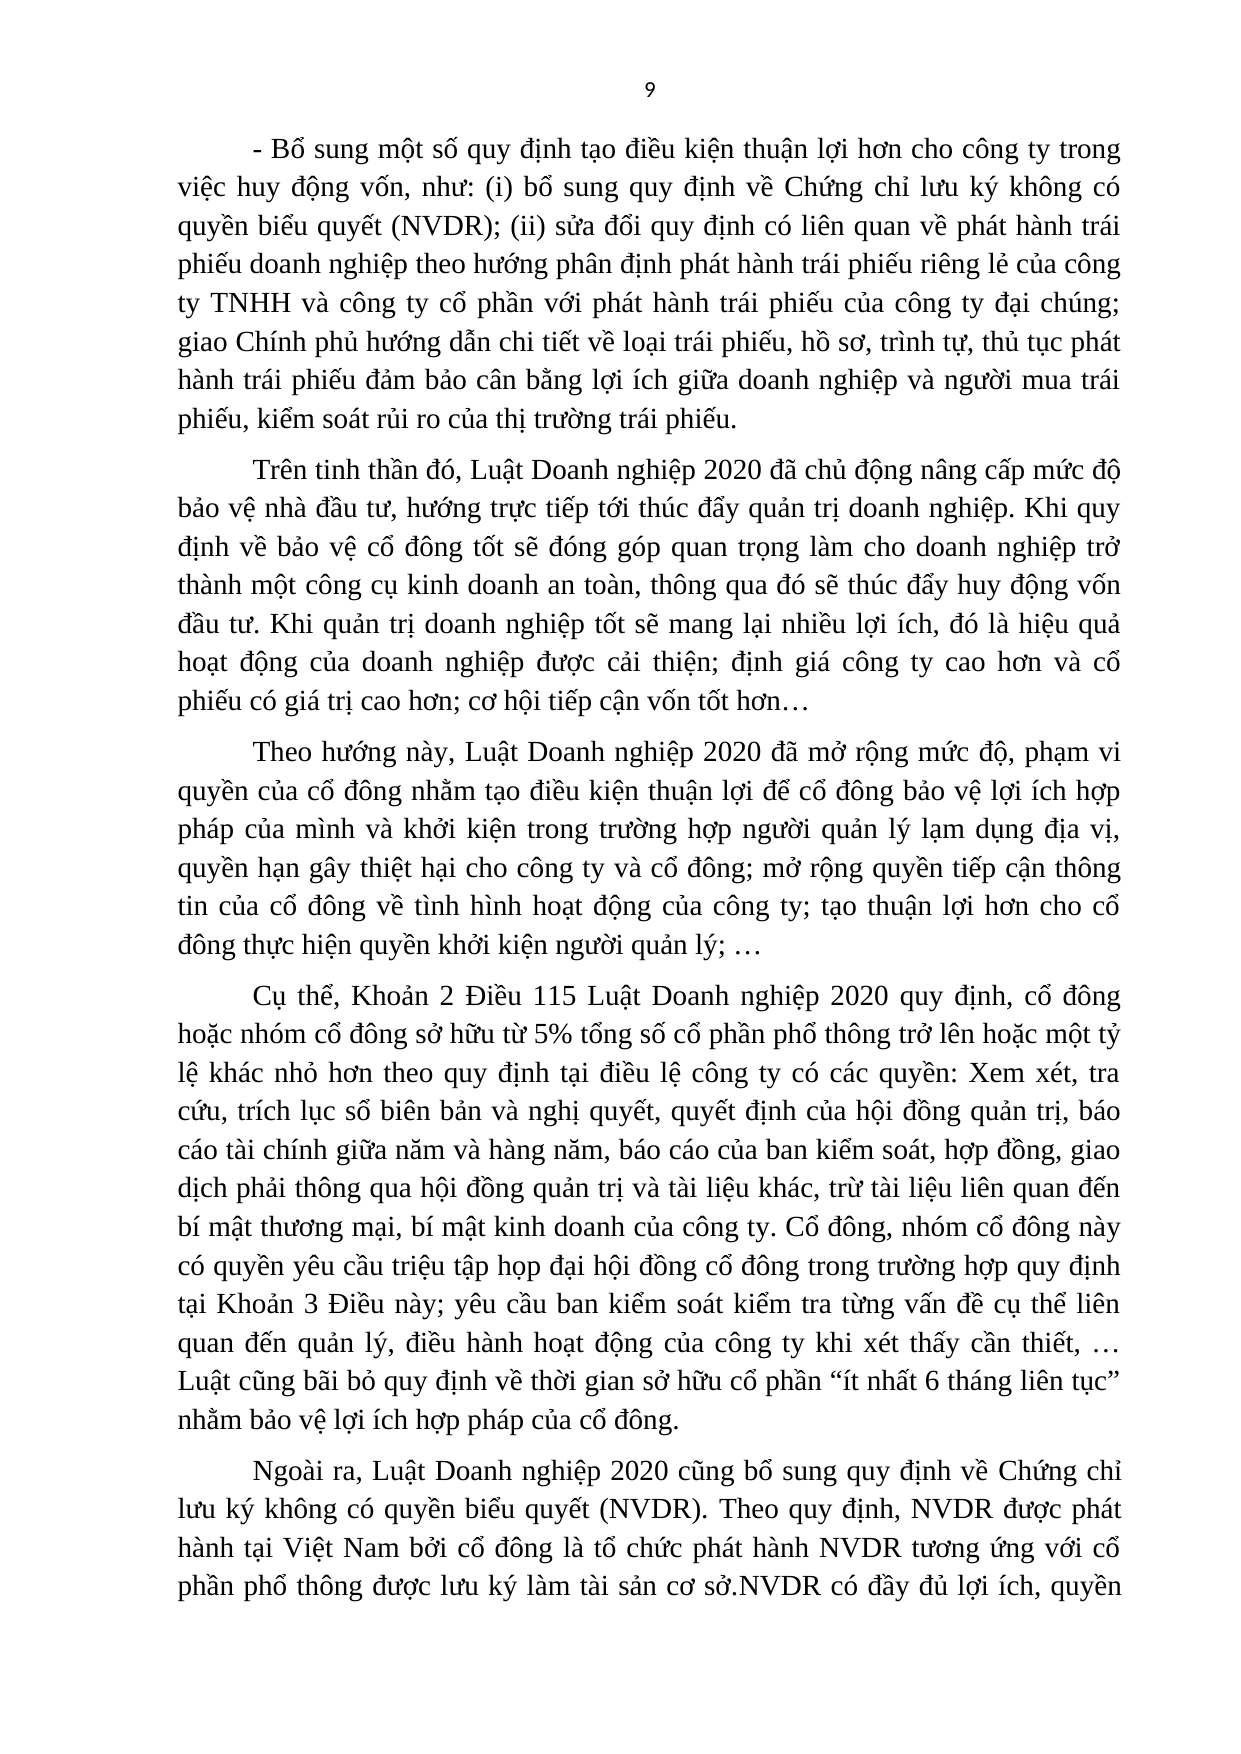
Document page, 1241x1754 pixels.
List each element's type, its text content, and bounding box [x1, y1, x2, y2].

text Cụ thể, Khoản 2 Điều 115 Luật Doanh nghiệp 2020 quy định, cổ đông hoặc nhóm cổ đông sở hữu từ 5% tổng số cổ phần phổ thông trở lên hoặc một tỷ lệ khác nhỏ hơn theo quy định tại điều lệ công ty có các quyền: Xem xét, tra cứu, trích lục sổ biên bản và nghị quyết, quyết định của hội đồng quản trị, báo cáo tài chính giữa năm và hàng năm, báo cáo của ban kiểm soát, hợp đồng, giao dịch phải thông qua hội đồng quản trị và tài liệu khác, trừ tài liệu liên quan đến bí mật thương mại, bí mật kinh doanh của công ty. Cổ đông, nhóm cổ đông này có quyền yêu cầu triệu tập họp đại hội đồng cổ đông trong trường hợp quy định tại Khoản 3 Điều này; yêu cầu ban kiểm soát kiểm tra từng vấn đề cụ thể liên quan đến quản lý, điều hành hoạt động của công ty khi xét thấy cần thiết, … Luật cũng bãi bỏ quy định về thời gian sở hữu cổ phần “ít nhất 6 tháng liên tục” nhằm bảo vệ lợi ích hợp pháp của cổ đông. [177, 978, 1122, 1435]
text - Bổ sung một số quy định tạo điều kiện thuận lợi hơn cho công ty trong việc huy động vốn, như: (i) bổ sung quy định về Chứng chỉ lưu ký không có quyền biểu quyết (NVDR); (ii) sửa đổi quy định có liên quan về phát hành trái phiếu doanh nghiệp theo hướng phân định phát hành trái phiếu riêng lẻ của công ty TNHH và công ty cổ phần với phát hành trái phiếu của công ty đại chúng; giao Chính phủ hướng dẫn chi tiết về loại trái phiếu, hồ sơ, trình tự, thủ tục phát hành trái phiếu đảm bảo cân bằng lợi ích giữa doanh nghiệp và người mua trái phiếu, kiểm soát rủi ro của thị trường trái phiếu. [177, 131, 1122, 434]
text Theo hướng này, Luật Doanh nghiệp 2020 đã mở rộng mức độ, phạm vi quyền của cổ đông nhằm tạo điều kiện thuận lợi để cổ đông bảo vệ lợi ích hợp pháp của mình và khởi kiện trong trường hợp người quản lý lạm dụng địa vị, quyền hạn gây thiệt hại cho công ty và cổ đông; mở rộng quyền tiếp cận thông tin của cổ đông về tình hình hoạt động của công ty; tạo thuận lợi hơn cho cổ đông thực hiện quyền khởi kiện người quản lý; … [177, 734, 1122, 960]
text Trên tinh thần đó, Luật Doanh nghiệp 2020 đã chủ động nâng cấp mức độ bảo vệ nhà đầu tư, hướng trực tiếp tới thúc đẩy quản trị doanh nghiệp. Khi quy định về bảo vệ cổ đông tốt sẽ đóng góp quan trọng làm cho doanh nghiệp trở thành một công cụ kinh doanh an toàn, thông qua đó sẽ thúc đẩy huy động vốn đầu tư. Khi quản trị doanh nghiệp tốt sẽ mang lại nhiều lợi ích, đó là hiệu quả hoạt động của doanh nghiệp được cải thiện; định giá công ty cao hơn và cổ phiếu có giá trị cao hơn; cơ hội tiếp cận vốn tốt hơn… [177, 452, 1122, 717]
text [177, 1453, 1122, 1602]
